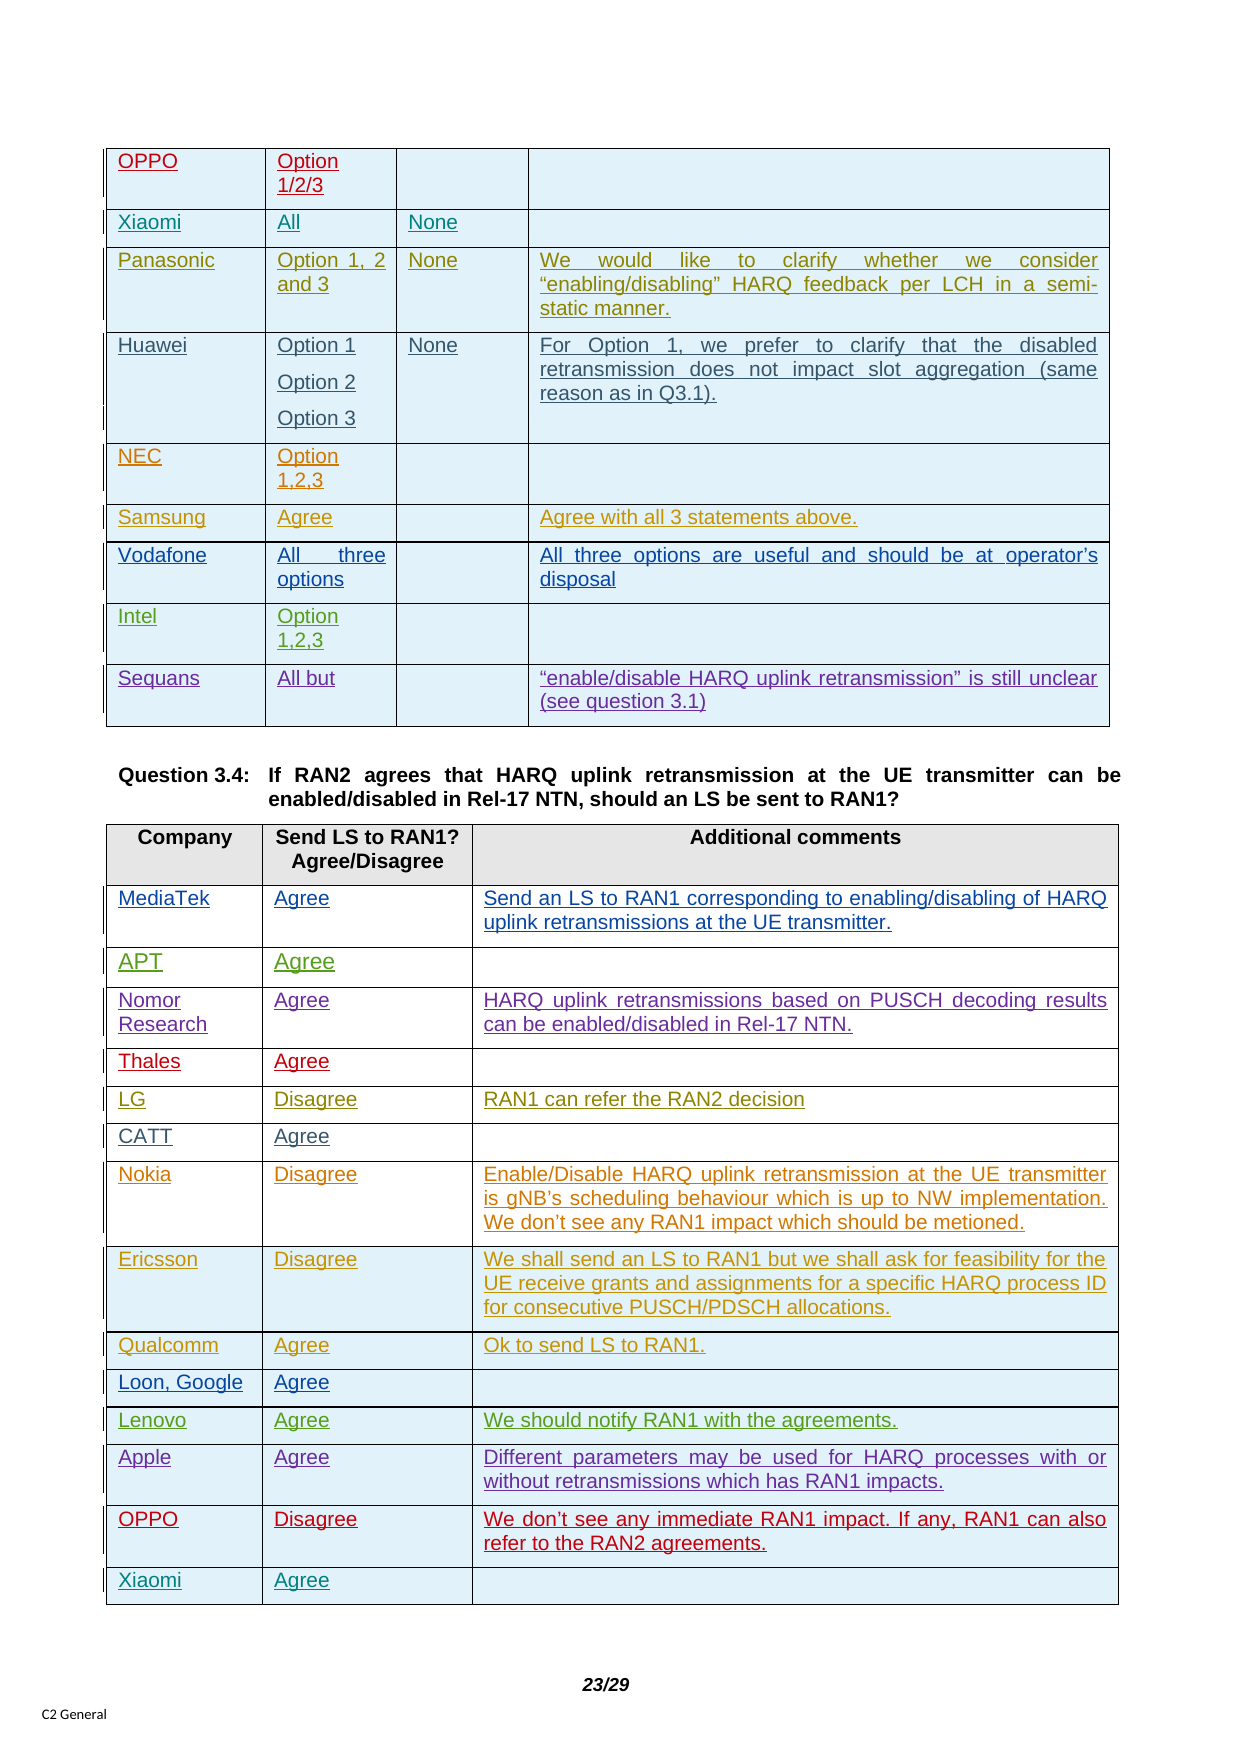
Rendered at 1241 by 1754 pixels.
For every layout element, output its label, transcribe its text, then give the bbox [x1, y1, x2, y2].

table_cell [263, 1087, 472, 1123]
table_cell [263, 1162, 472, 1246]
table_cell [107, 948, 262, 987]
table_cell [263, 948, 472, 987]
table_header Send LS to RAN1? Agree/Disagree [263, 825, 472, 885]
table_cell [107, 1049, 262, 1086]
table_cell [263, 886, 472, 947]
table_cell [473, 886, 1118, 947]
table_cell [263, 1049, 472, 1086]
table_cell [263, 988, 472, 1048]
table_header Company [107, 825, 262, 885]
table_cell [107, 1124, 262, 1161]
table_cell [473, 1162, 1118, 1246]
table_header Additional comments [473, 825, 1118, 885]
table_cell [473, 1049, 1118, 1086]
table_cell [263, 1124, 472, 1161]
table_cell [473, 948, 1118, 987]
table_cell [107, 1162, 262, 1246]
text Question 3.4: If RAN2 agrees that HARQ uplink retransmission at the UE transmitter can be enabled/disabled in Rel-17 NTN, should an LS be sent to RAN1? [118, 763, 1122, 811]
table_cell [107, 886, 262, 947]
table_cell [473, 988, 1118, 1048]
table_cell [473, 1124, 1118, 1161]
table_cell [107, 1087, 262, 1123]
table_cell [107, 988, 262, 1048]
table_cell [473, 1087, 1118, 1123]
